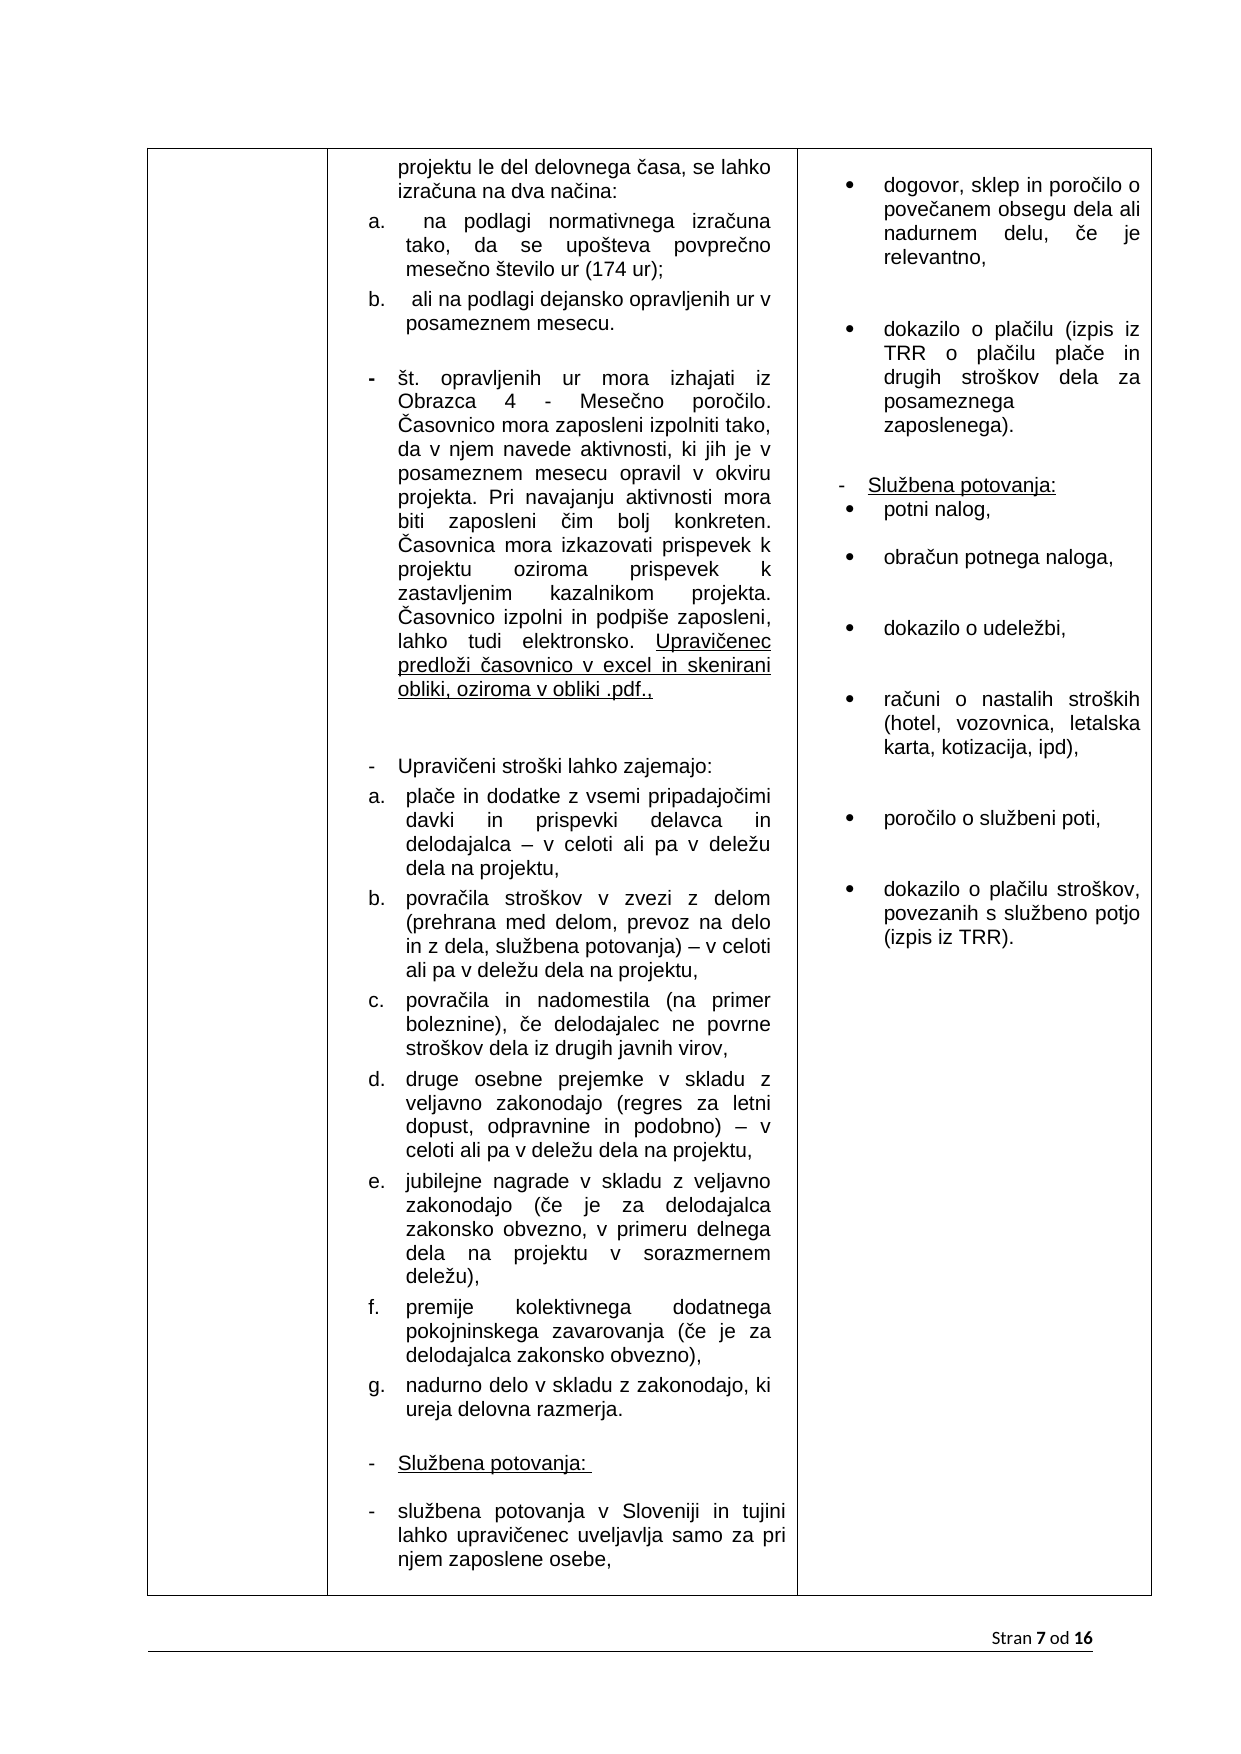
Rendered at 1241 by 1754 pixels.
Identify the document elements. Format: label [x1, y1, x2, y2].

table_cell [328, 149, 797, 1594]
table_cell [148, 149, 327, 1594]
table_cell [798, 149, 1151, 1594]
